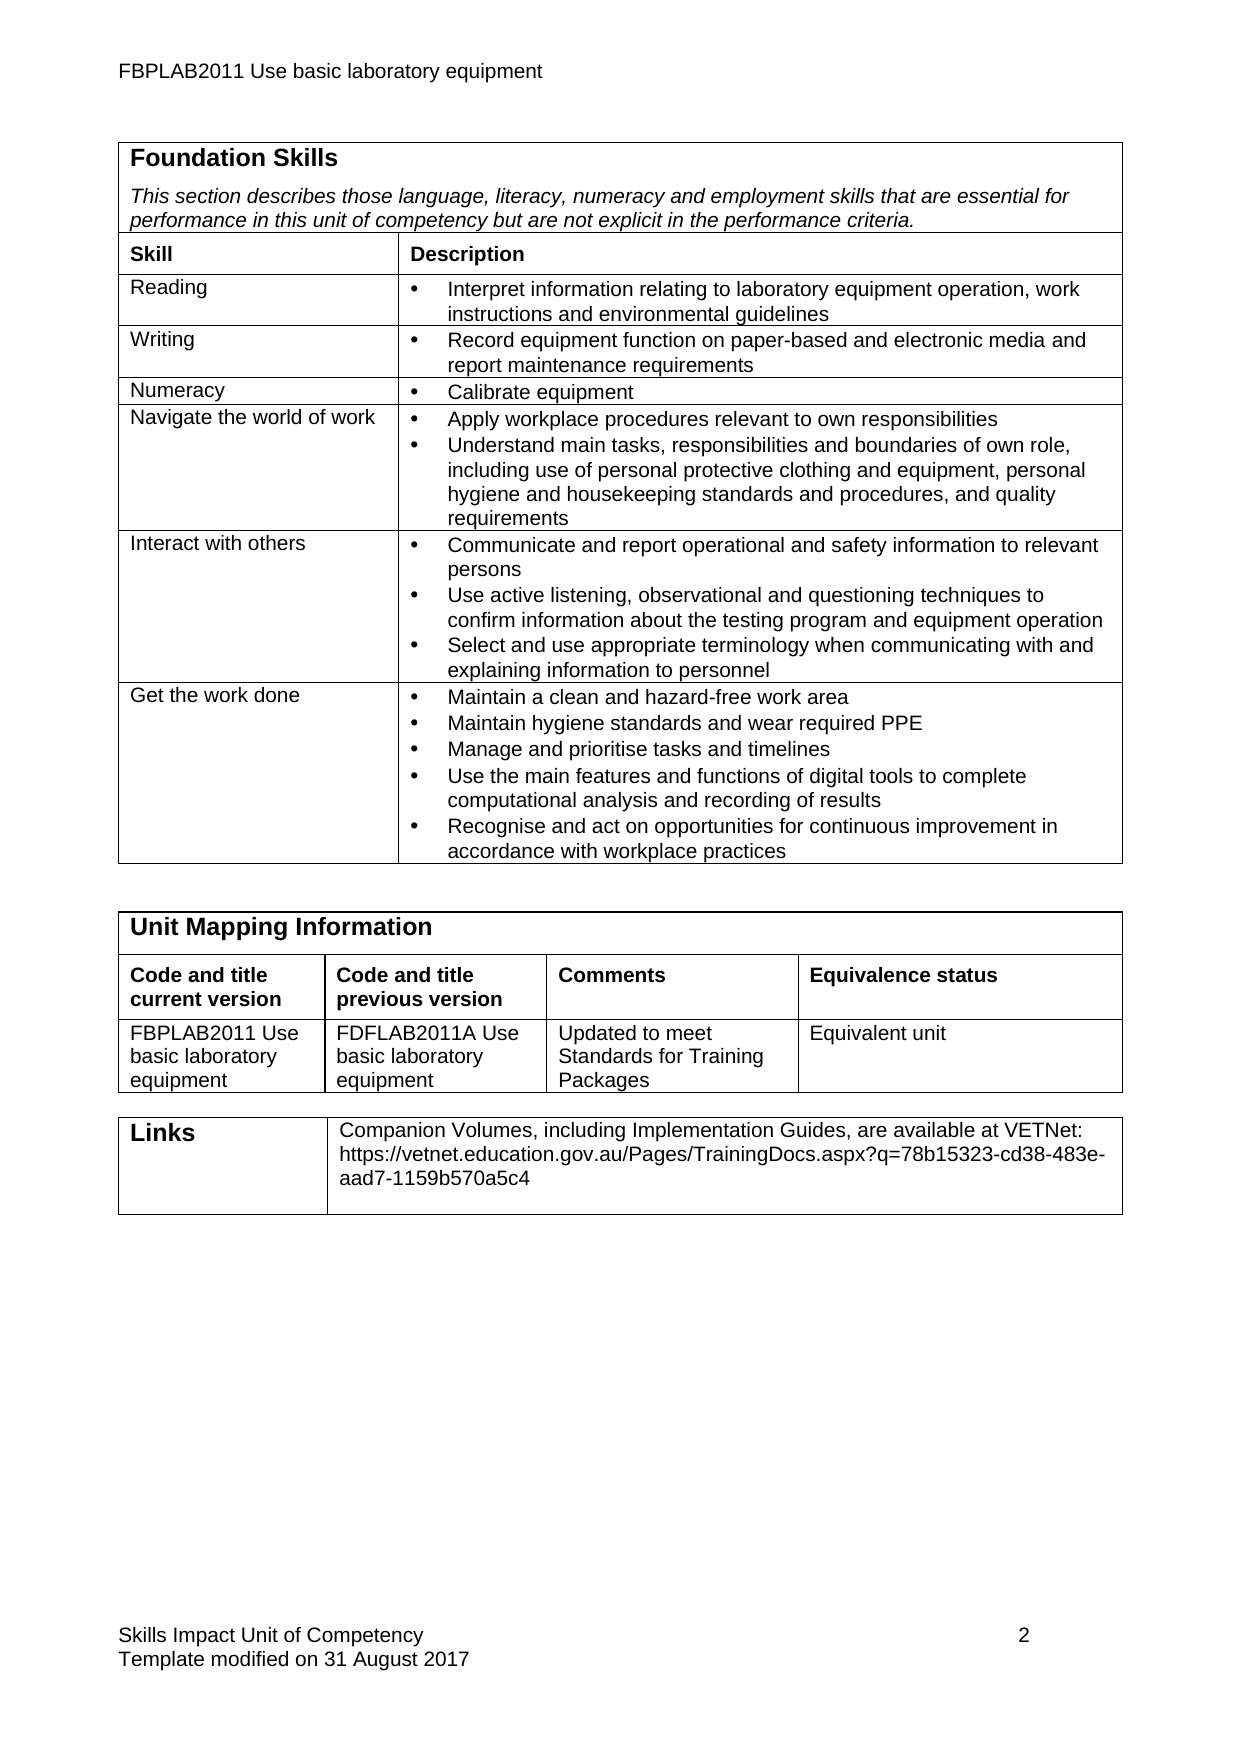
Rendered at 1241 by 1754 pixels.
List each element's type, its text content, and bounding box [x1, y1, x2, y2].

table_cell Writing [119, 326, 398, 377]
table_header Unit Mapping Information [119, 913, 1122, 954]
table_header Foundation Skills This section describes those language, literacy, numeracy and employment skills that are essential for performance in this unit of competency but are not explicit in the performance criteria. [119, 143, 1122, 232]
table_cell Numeracy [119, 378, 398, 404]
table_cell Code and title current version [119, 955, 324, 1019]
table_cell Skill [119, 233, 398, 274]
table_cell Navigate the world of work [119, 405, 398, 530]
table_cell Updated to meet Standards for Training Packages [547, 1020, 798, 1092]
table_cell FDFLAB2011A Use basic laboratory equipment [326, 1020, 546, 1092]
table_cell Equivalence status [799, 955, 1122, 1019]
table_cell Interpret information relating to laboratory equipment operation, work instructions and environmental guidelines [399, 275, 1122, 325]
table_cell Reading [119, 275, 398, 325]
table_cell Apply workplace procedures relevant to own responsibilities Understand main tasks, responsibilities and boundaries of own role, including use of personal protective clothing and equipment, personal hygiene and housekeeping standards and procedures, and quality requirements [399, 405, 1122, 530]
table_cell Equivalent unit [799, 1020, 1122, 1092]
table_header Links [119, 1118, 327, 1214]
table_cell Get the work done [119, 683, 398, 862]
table_cell Maintain a clean and hazard-free work area Maintain hygiene standards and wear required PPE Manage and prioritise tasks and timelines Use the main features and functions of digital tools to complete computational analysis and recording of results Recognise and act on opportunities for continuous improvement in accordance with workplace practices [399, 683, 1122, 862]
table_cell FBPLAB2011 Use basic laboratory equipment [119, 1020, 324, 1092]
table_cell Communicate and report operational and safety information to relevant persons Use active listening, observational and questioning techniques to confirm information about the testing program and equipment operation Select and use appropriate terminology when communicating with and explaining information to personnel [399, 531, 1122, 682]
table_cell Interact with others [119, 531, 398, 682]
table_cell Record equipment function on paper-based and electronic media and report maintenance requirements [399, 326, 1122, 377]
table_cell Comments [547, 955, 798, 1019]
table_header Companion Volumes, including Implementation Guides, are available at VETNet: https://vetnet.education.gov.au/Pages/TrainingDocs.aspx?q=78b15323-cd38-483e-aad7-1159b570a5c4 [328, 1118, 1122, 1214]
table_cell Calibrate equipment [399, 378, 1122, 404]
table_cell Code and title previous version [326, 955, 546, 1019]
table_cell Description [399, 233, 1122, 274]
